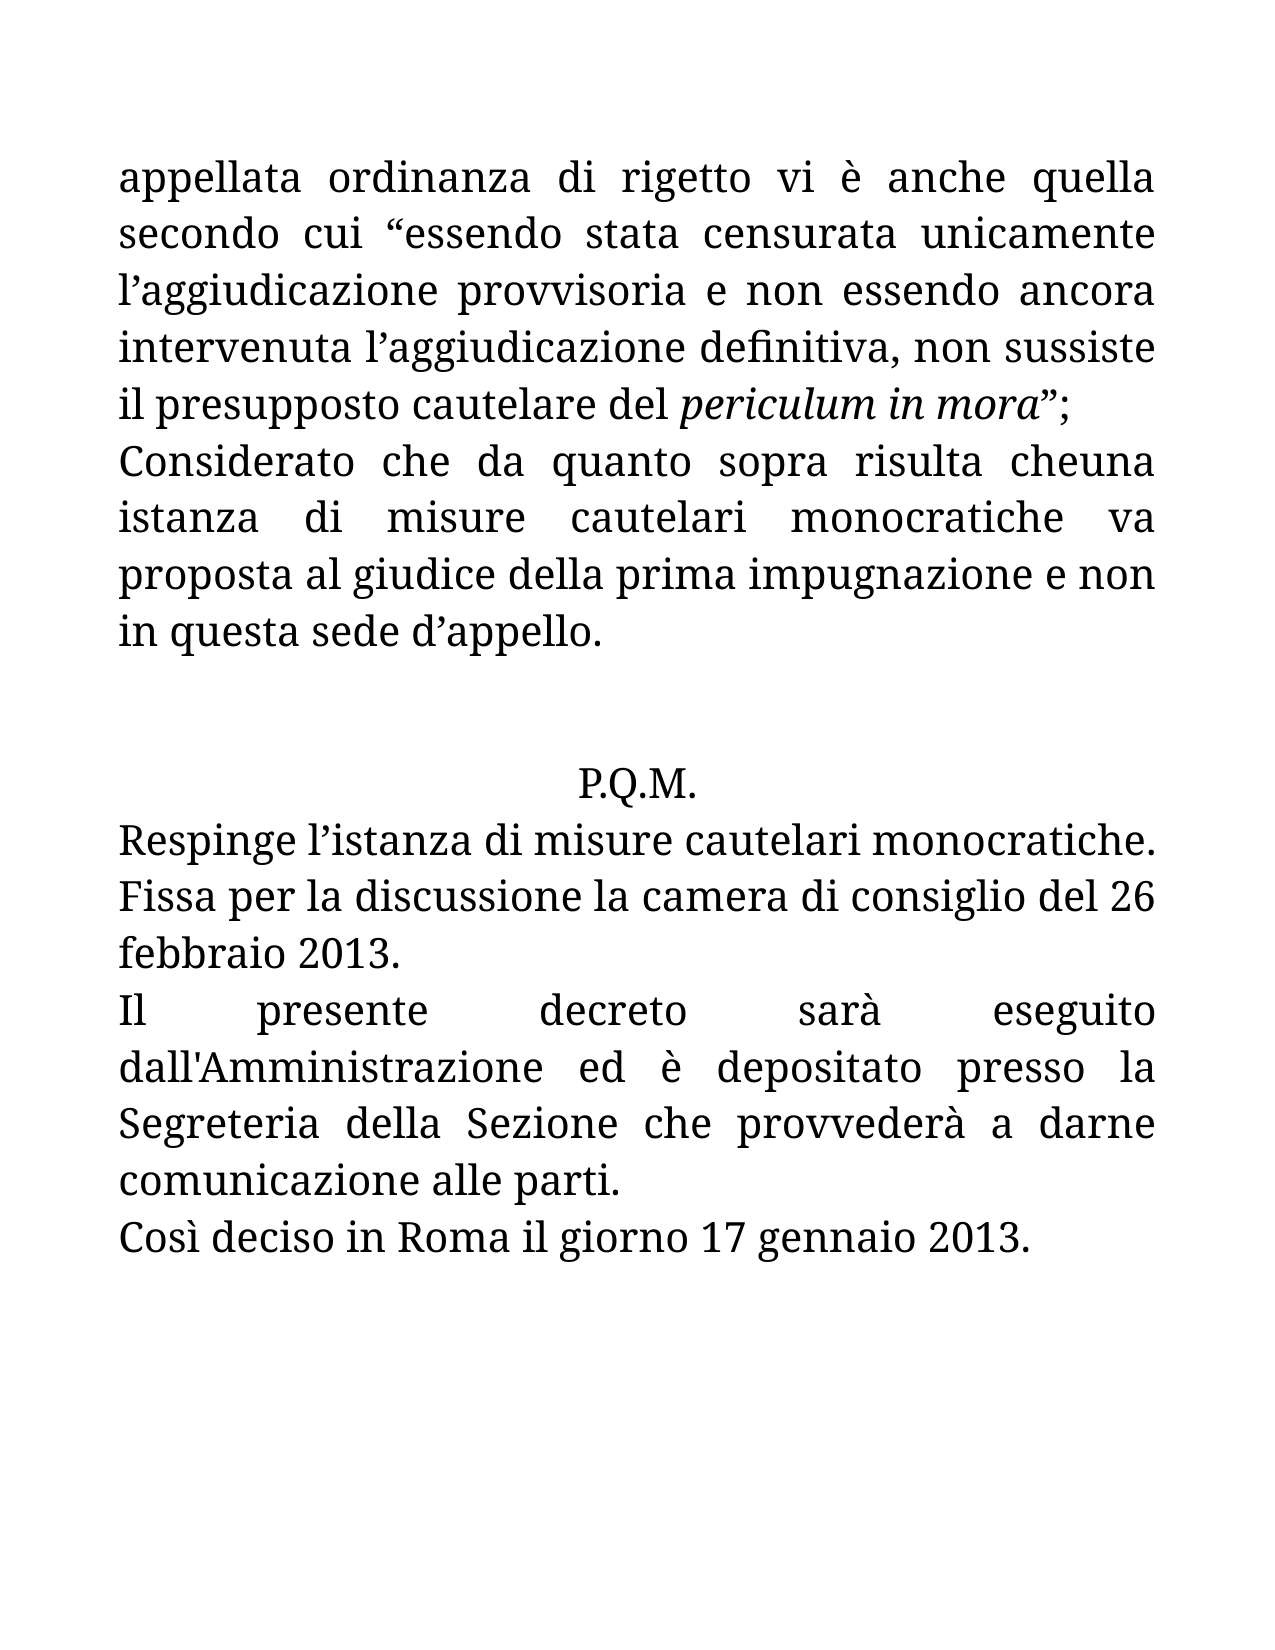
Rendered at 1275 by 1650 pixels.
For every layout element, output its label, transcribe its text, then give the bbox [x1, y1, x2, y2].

text Respinge l’istanza di misure cautelari monocratiche. [118, 810, 1157, 867]
text P.Q.M. [118, 754, 1157, 810]
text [118, 148, 1157, 431]
text Il presente decreto sarà eseguito dall'Amministrazione ed è depositato presso la Segreteria della Sezione che provvederà a darne comunicazione alle parti. [118, 981, 1157, 1208]
text Così deciso in Roma il giorno 17 gennaio 2013. [118, 1208, 1157, 1264]
text Fissa per la discussione la camera di consiglio del 26 febbraio 2013. [118, 867, 1157, 981]
text Considerato che da quanto sopra risulta cheuna istanza di misure cautelari monocratiche va proposta al giudice della prima impugnazione e non in questa sede d’appello. [118, 431, 1157, 658]
